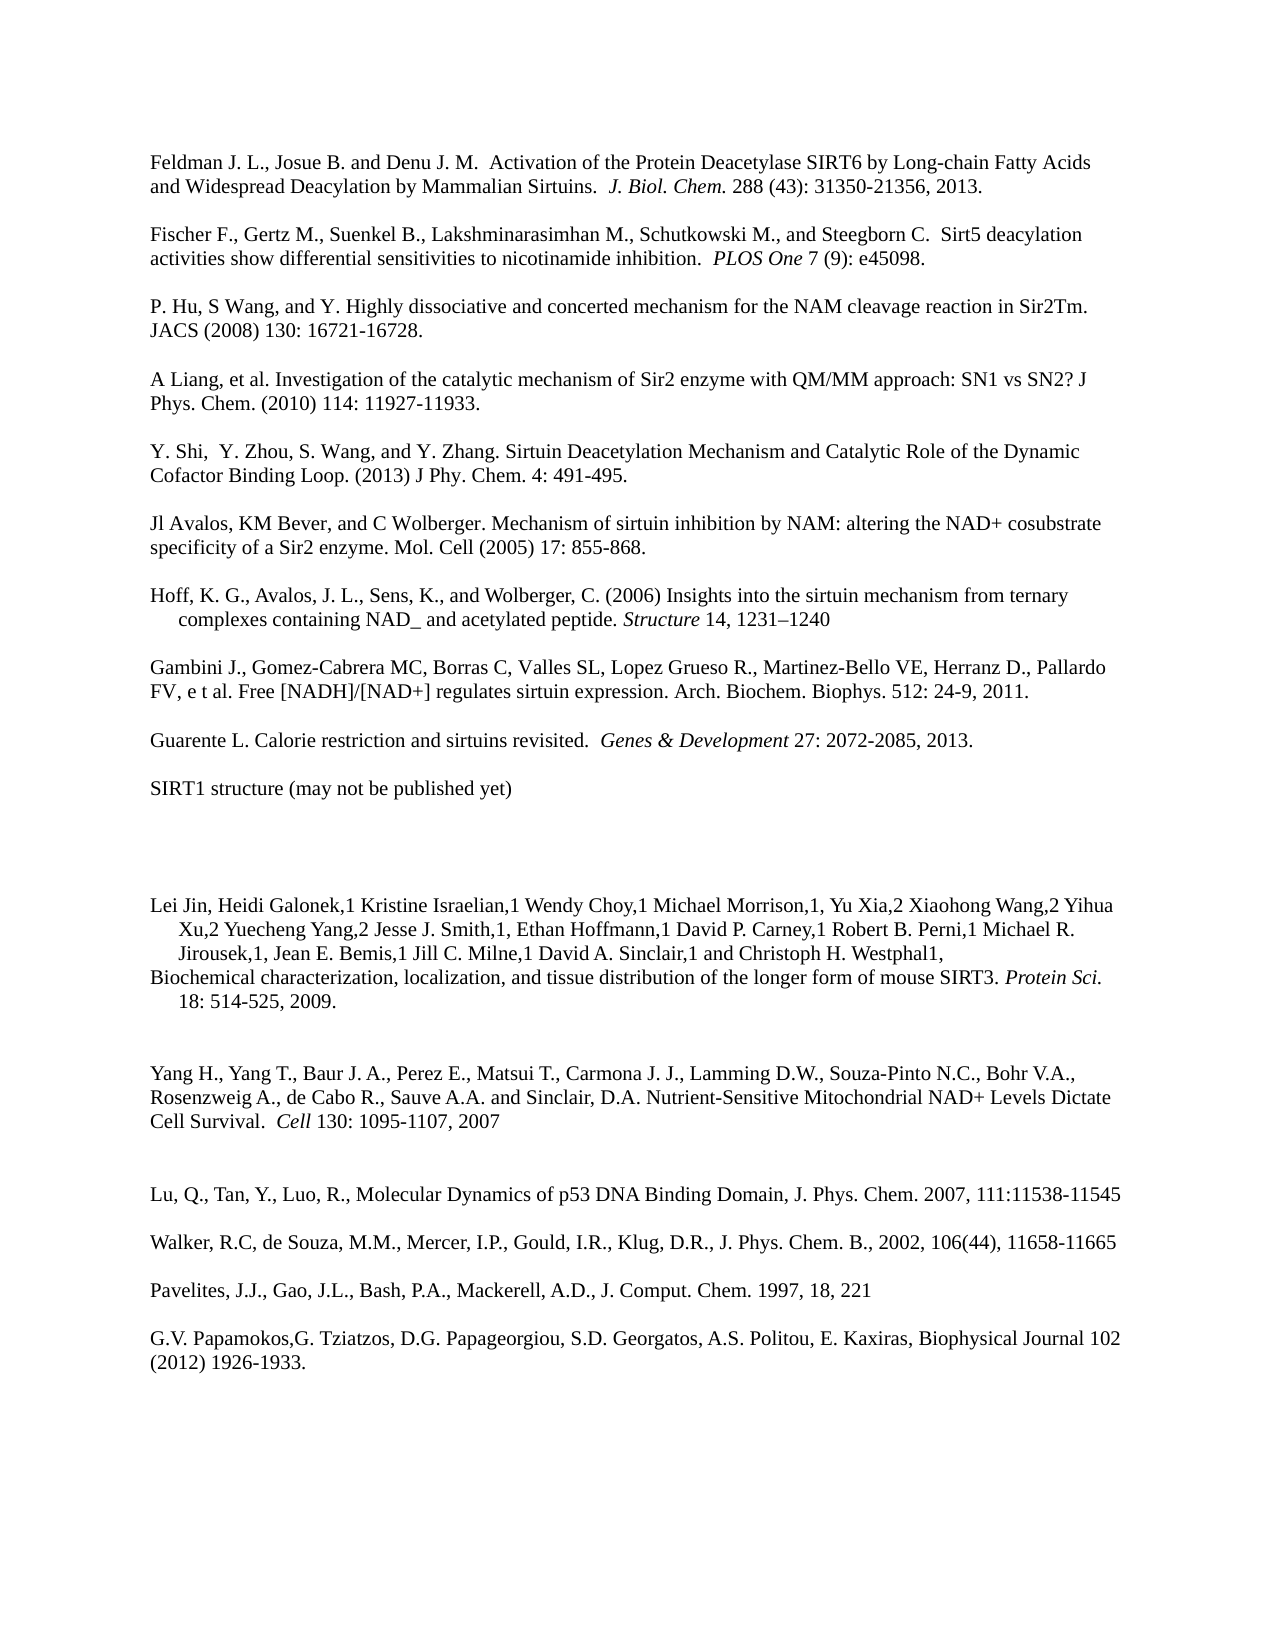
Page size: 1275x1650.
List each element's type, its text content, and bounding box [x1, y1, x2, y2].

text Y. Shi, Y. Zhou, S. Wang, and Y. Zhang. Sirtuin Deacetylation Mechanism and Catalytic Role of the Dynamic Cofactor Binding Loop. (2013) J Phy. Chem. 4: 491-495. [150, 439, 1125, 487]
text Lei Jin, Heidi Galonek,1 Kristine Israelian,1 Wendy Choy,1 Michael Morrison,1, Yu Xia,2 Xiaohong Wang,2 Yihua Xu,2 Yuecheng Yang,2 Jesse J. Smith,1, Ethan Hoffmann,1 David P. Carney,1 Robert B. Perni,1 Michael R. Jirousek,1, Jean E. Bemis,1 Jill C. Milne,1 David A. Sinclair,1 and Christoph H. Westphal1, [150, 893, 1125, 965]
text Hoff, K. G., Avalos, J. L., Sens, K., and Wolberger, C. (2006) Insights into the sirtuin mechanism from ternary complexes containing NAD_ and acetylated peptide. Structure 14, 1231–1240 [150, 583, 1125, 631]
text Jl Avalos, KM Bever, and C Wolberger. Mechanism of sirtuin inhibition by NAM: altering the NAD+ cosubstrate specificity of a Sir2 enzyme. Mol. Cell (2005) 17: 855-868. [150, 511, 1125, 559]
text Fischer F., Gertz M., Suenkel B., Lakshminarasimhan M., Schutkowski M., and Steegborn C. Sirt5 deacylation activities show differential sensitivities to nicotinamide inhibition. PLOS One 7 (9): e45098. [150, 222, 1125, 270]
text Biochemical characterization, localization, and tissue distribution of the longer form of mouse SIRT3. Protein Sci. 18: 514-525, 2009. [150, 965, 1125, 1013]
text Guarente L. Calorie restriction and sirtuins revisited. Genes & Development 27: 2072-2085, 2013. [150, 727, 1125, 752]
text A Liang, et al. Investigation of the catalytic mechanism of Sir2 enzyme with QM/MM approach: SN1 vs SN2? J Phys. Chem. (2010) 114: 11927-11933. [150, 367, 1125, 415]
text Pavelites, J.J., Gao, J.L., Bash, P.A., Mackerell, A.D., J. Comput. Chem. 1997, 18, 221 [150, 1254, 1125, 1302]
text Yang H., Yang T., Baur J. A., Perez E., Matsui T., Carmona J. J., Lamming D.W., Souza-Pinto N.C., Bohr V.A., Rosenzweig A., de Cabo R., Sauve A.A. and Sinclair, D.A. Nutrient-Sensitive Mitochondrial NAD+ Levels Dictate Cell Survival. Cell 130: 1095-1107, 2007 [150, 1061, 1125, 1133]
text SIRT1 structure (may not be published yet) [150, 776, 1125, 800]
text Gambini J., Gomez-Cabrera MC, Borras C, Valles SL, Lopez Grueso R., Martinez-Bello VE, Herranz D., Pallardo FV, e t al. Free [NADH]/[NAD+] regulates sirtuin expression. Arch. Biochem. Biophys. 512: 24-9, 2011. [150, 655, 1125, 703]
text Walker, R.C, de Souza, M.M., Mercer, I.P., Gould, I.R., Klug, D.R., J. Phys. Chem. B., 2002, 106(44), 11658-11665 [150, 1229, 1125, 1254]
text Lu, Q., Tan, Y., Luo, R., Molecular Dynamics of p53 DNA Binding Domain, J. Phys. Chem. 2007, 111:11538-11545 [150, 1181, 1125, 1206]
text G.V. Papamokos,G. Tziatzos, D.G. Papageorgiou, S.D. Georgatos, A.S. Politou, E. Kaxiras, Biophysical Journal 102 (2012) 1926-1933. [150, 1326, 1125, 1374]
text P. Hu, S Wang, and Y. Highly dissociative and concerted mechanism for the NAM cleavage reaction in Sir2Tm. JACS (2008) 130: 16721-16728. [150, 294, 1125, 342]
text Feldman J. L., Josue B. and Denu J. M. Activation of the Protein Deacetylase SIRT6 by Long-chain Fatty Acids and Widespread Deacylation by Mammalian Sirtuins. J. Biol. Chem. 288 (43): 31350-21356, 2013. [150, 150, 1125, 198]
